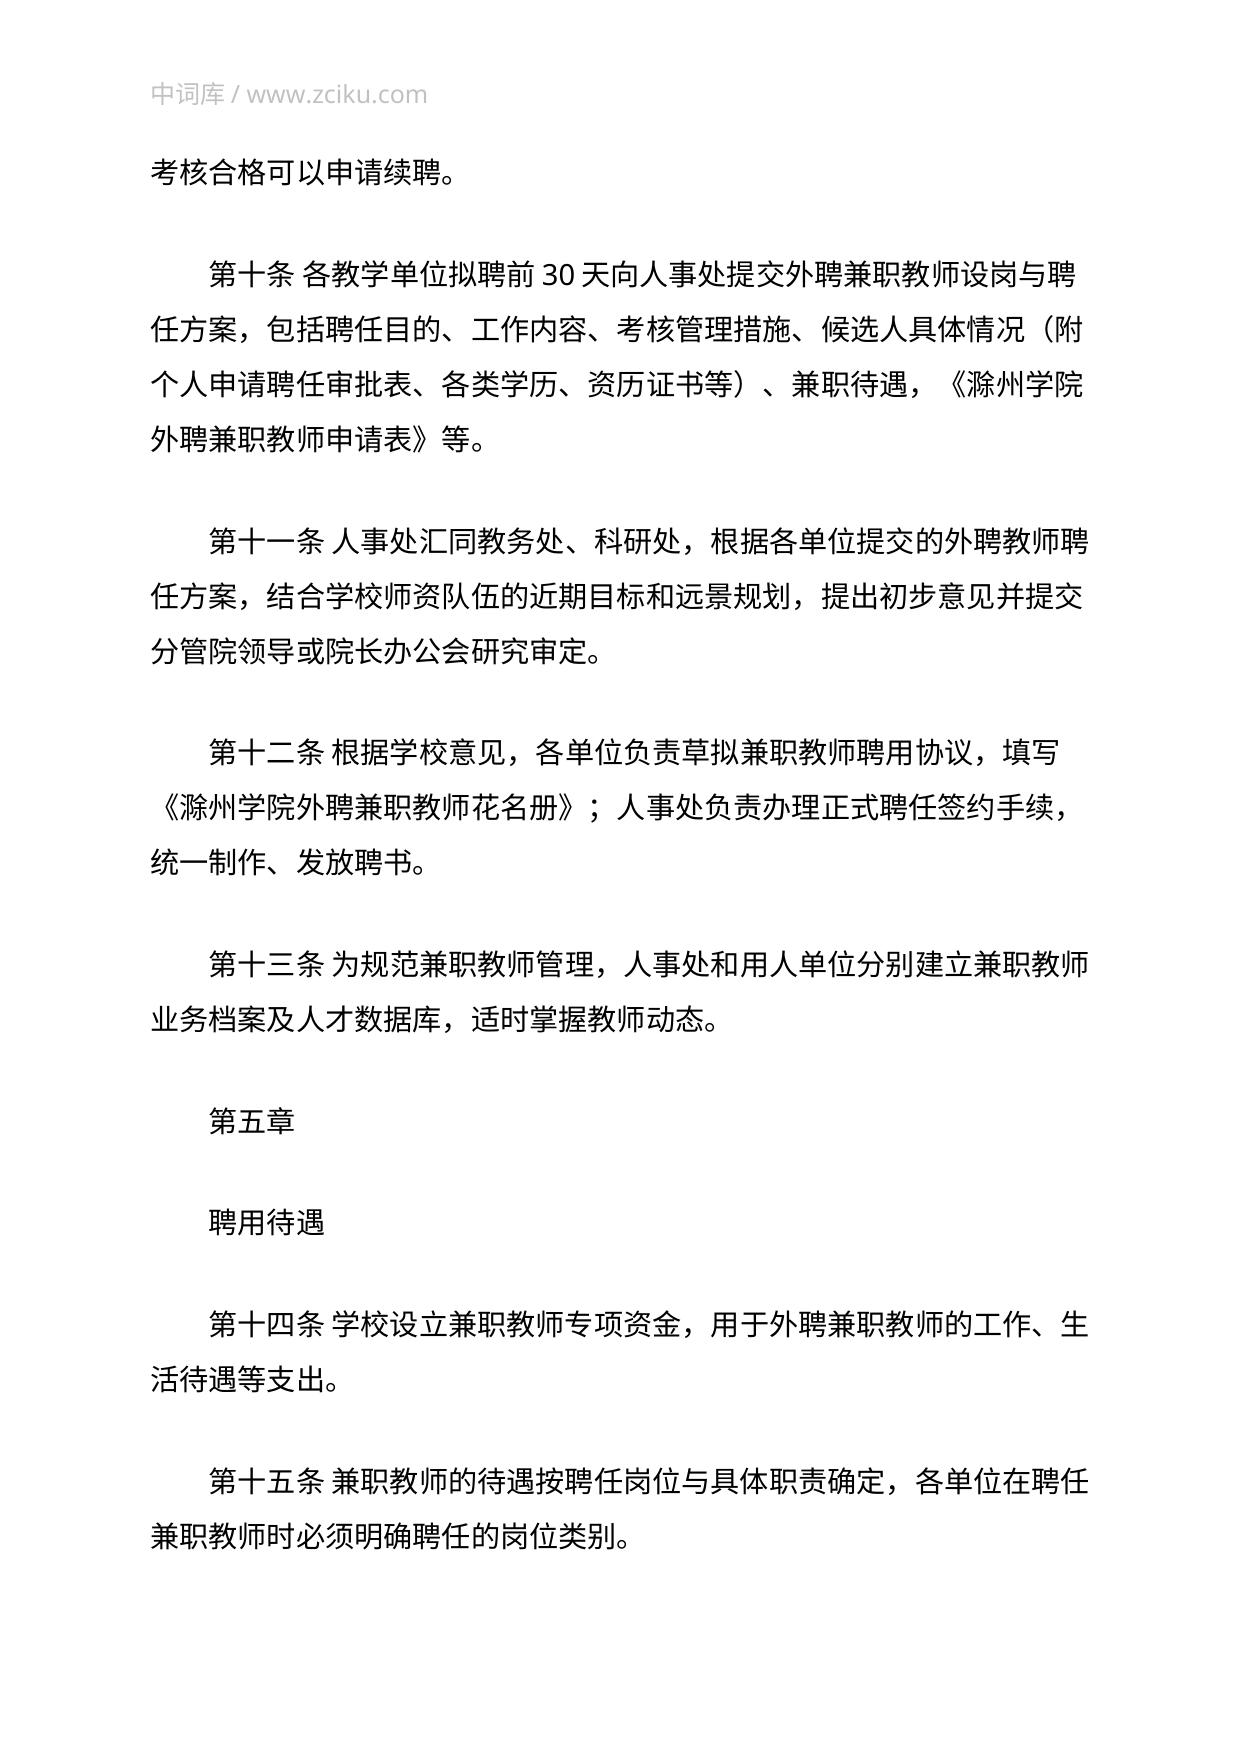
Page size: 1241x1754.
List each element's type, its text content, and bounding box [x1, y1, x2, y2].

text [150, 150, 1090, 192]
text 第十五条 兼职教师的待遇按聘任岗位与具体职责确定，各单位在聘任兼职教师时必须明确聘任的岗位类别。 [150, 1458, 1090, 1556]
text 第十条 各教学单位拟聘前30天向人事处提交外聘兼职教师设岗与聘任方案，包括聘任目的、工作内容、考核管理措施、候选人具体情况（附个人申请聘任审批表、各类学历、资历证书等）、兼职待遇，《滁州学院外聘兼职教师申请表》等。 [150, 252, 1090, 459]
text 聘用待遇 [150, 1200, 1090, 1242]
text 第十三条 为规范兼职教师管理，人事处和用人单位分别建立兼职教师业务档案及人才数据库，适时掌握教师动态。 [150, 941, 1090, 1039]
text 第十二条 根据学校意见，各单位负责草拟兼职教师聘用协议，填写《滁州学院外聘兼职教师花名册》；人事处负责办理正式聘任签约手续，统一制作、发放聘书。 [150, 730, 1090, 882]
text 第十四条 学校设立兼职教师专项资金，用于外聘兼职教师的工作、生活待遇等支出。 [150, 1302, 1090, 1399]
text 第十一条 人事处汇同教务处、科研处，根据各单位提交的外聘教师聘任方案，结合学校师资队伍的近期目标和远景规划，提出初步意见并提交分管院领导或院长办公会研究审定。 [150, 518, 1090, 670]
text 第五章 [150, 1098, 1090, 1140]
